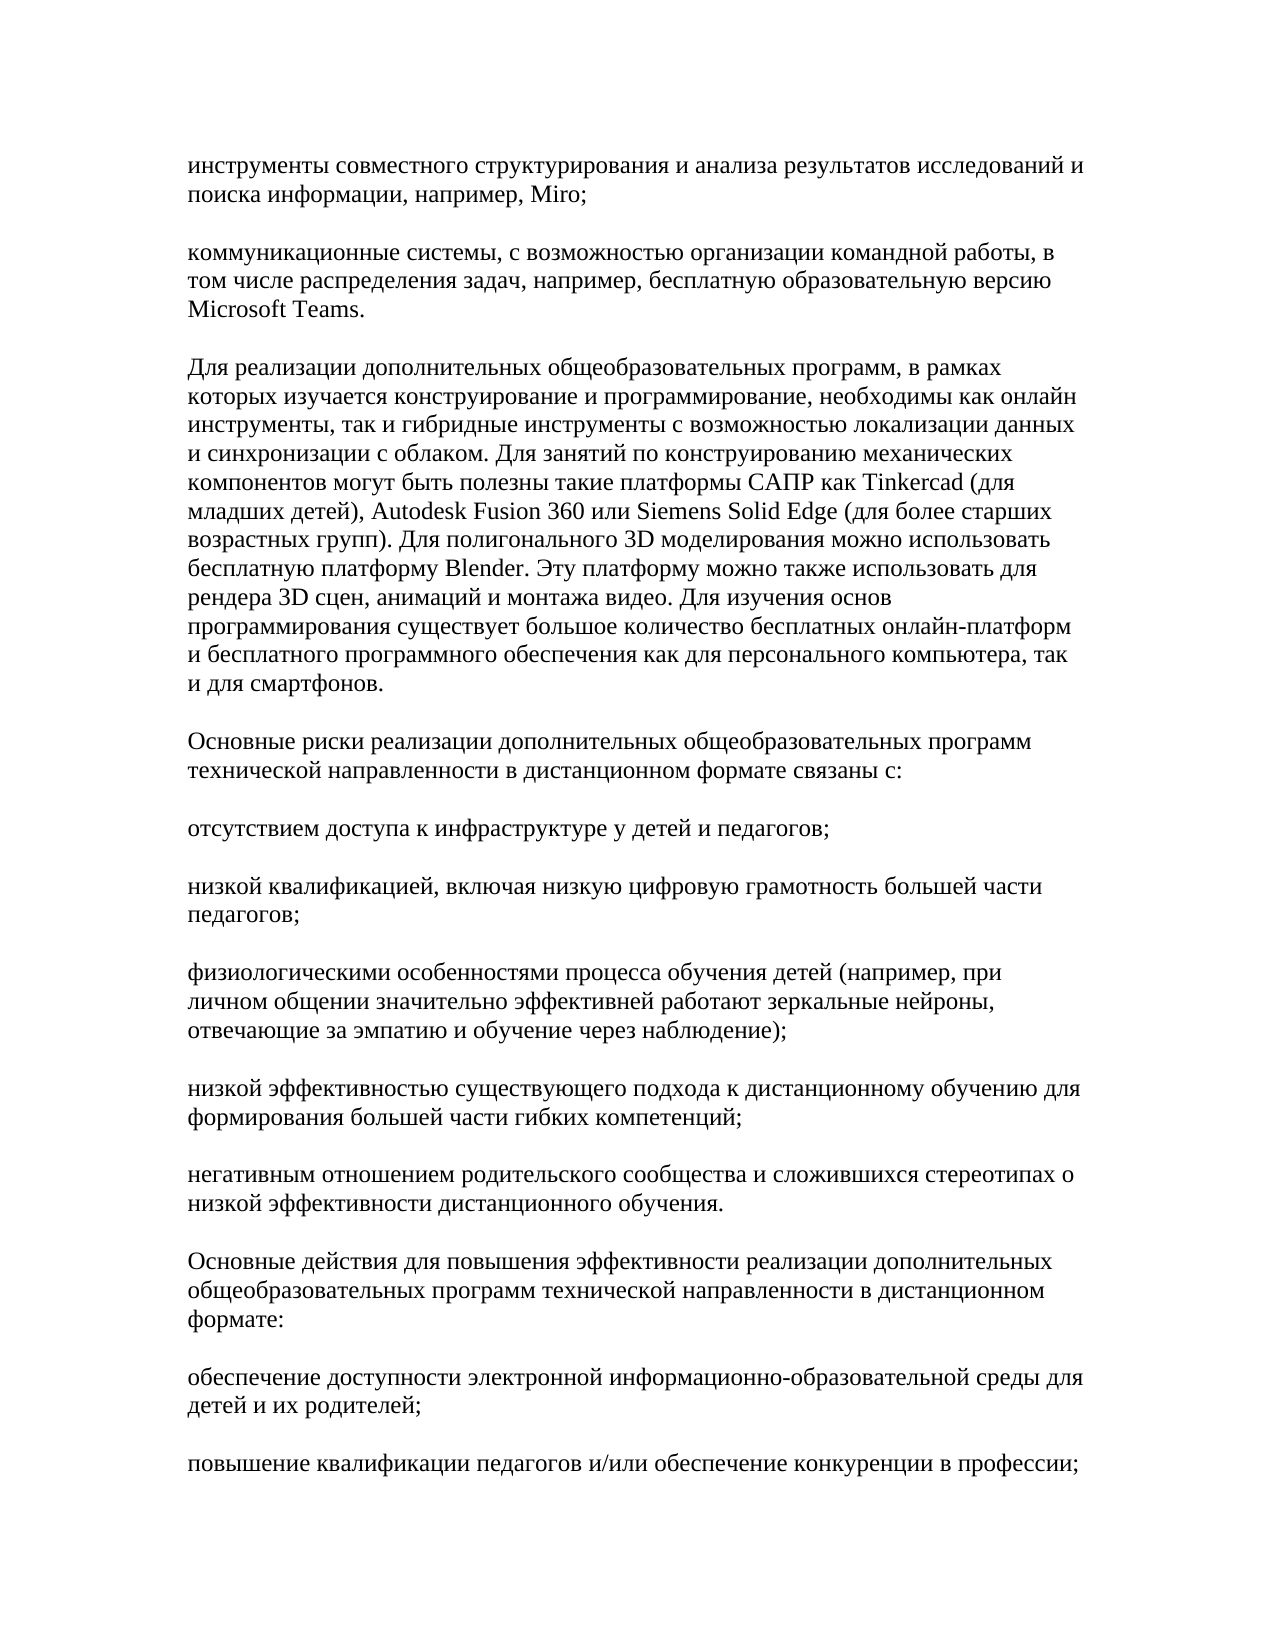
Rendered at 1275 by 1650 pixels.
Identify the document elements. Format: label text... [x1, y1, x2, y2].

text Для реализации дополнительных общеобразовательных программ, в рамках которых изучается конструирование и программирование, необходимы как онлайн инструменты, так и гибридные инструменты с возможностью локализации данных и синхронизации с облаком. Для занятий по конструированию механических компонентов могут быть полезны такие платформы САПР как Tinkercad (для младших детей), Autodesk Fusion 360 или Siemens Solid Edge (для более старших возрастных групп). Для полигонального 3D моделирования можно использовать бесплатную платформу Blender. Эту платформу можно также использовать для рендера 3D сцен, анимаций и монтажа видео. Для изучения основ программирования существует большое количество бесплатных онлайн-платформ и бесплатного программного обеспечения как для персонального компьютера, так и для смартфонов. [187, 352, 1087, 697]
text физиологическими особенностями процесса обучения детей (например, при личном общении значительно эффективней работают зеркальные нейроны, отвечающие за эмпатию и обучение через наблюдение); [187, 957, 1087, 1044]
text отсутствием доступа к инфраструктуре у детей и педагогов; [187, 813, 1087, 842]
text обеспечение доступности электронной информационно-образовательной среды для детей и их родителей; [187, 1362, 1087, 1419]
text Основные риски реализации дополнительных общеобразовательных программ технической направленности в дистанционном формате связаны с: [187, 726, 1087, 784]
text инструменты совместного структурирования и анализа результатов исследований и поиска информации, например, Miro; [187, 150, 1087, 207]
text негативным отношением родительского сообщества и сложившихся стереотипах о низкой эффективности дистанционного обучения. [187, 1159, 1087, 1217]
text коммуникационные системы, с возможностью организации командной работы, в том числе распределения задач, например, бесплатную образовательную версию Microsoft Teams. [187, 237, 1087, 323]
text низкой эффективностью существующего подхода к дистанционному обучению для формирования большей части гибких компетенций; [187, 1073, 1087, 1130]
text повышение квалификации педагогов и/или обеспечение конкуренции в профессии; [187, 1448, 1087, 1477]
text Основные действия для повышения эффективности реализации дополнительных общеобразовательных программ технической направленности в дистанционном формате: [187, 1246, 1087, 1332]
text низкой квалификацией, включая низкую цифровую грамотность большей части педагогов; [187, 871, 1087, 928]
